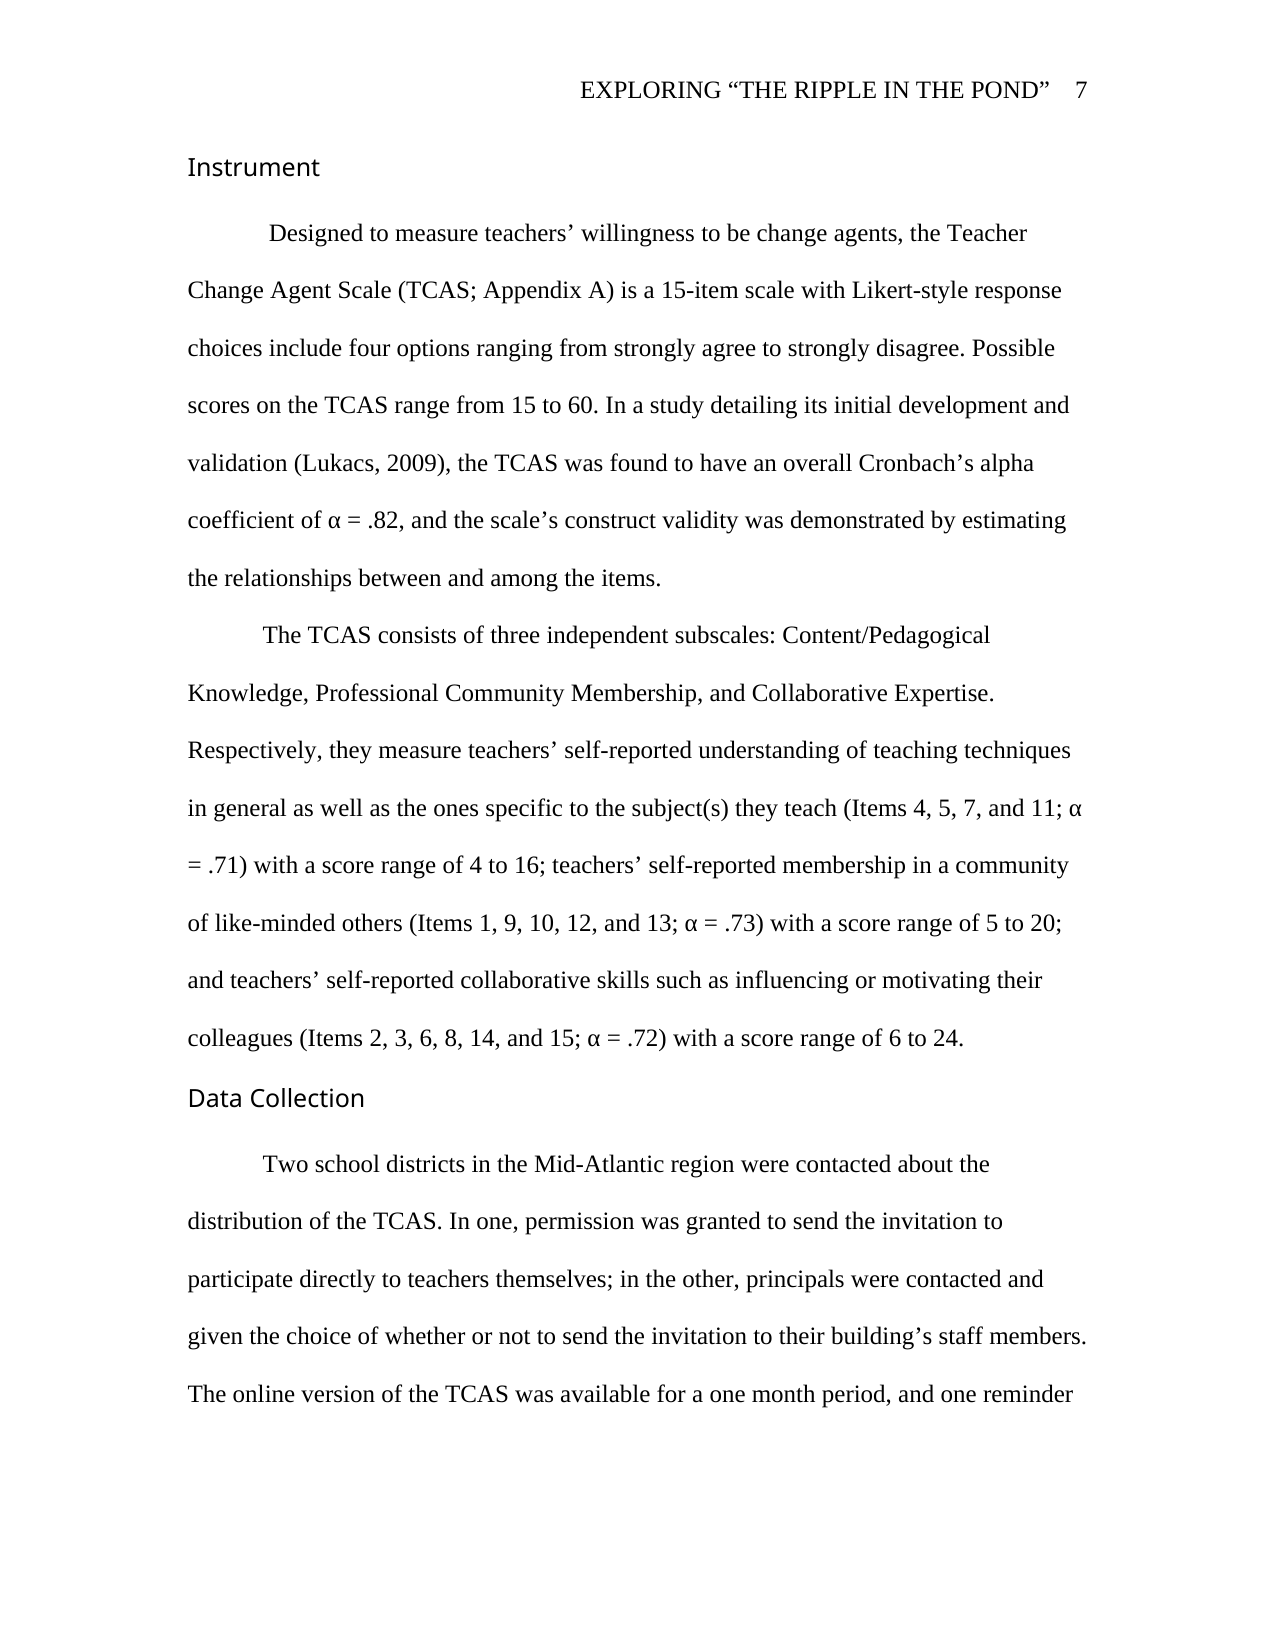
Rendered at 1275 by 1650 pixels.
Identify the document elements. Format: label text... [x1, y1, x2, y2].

text Data Collection [187, 1081, 1087, 1115]
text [187, 1149, 1087, 1407]
text The TCAS consists of three independent subscales: Content/Pedagogical Knowledge, Professional Community Membership, and Collaborative Expertise. Respectively, they measure teachers’ self-reported understanding of teaching techniques in general as well as the ones specific to the subject(s) they teach (Items 4, 5, 7, and 11; α = .71) with a score range of 4 to 16; teachers’ self-reported membership in a community of like-minded others (Items 1, 9, 10, 12, and 13; α = .73) with a score range of 5 to 20; and teachers’ self-reported collaborative skills such as influencing or motivating their colleagues (Items 2, 3, 6, 8, 14, and 15; α = .72) with a score range of 6 to 24. [187, 621, 1087, 1052]
text Designed to measure teachers’ willingness to be change agents, the Teacher Change Agent Scale (TCAS; Appendix A) is a 15-item scale with Likert-style response choices include four options ranging from strongly agree to strongly disagree. Possible scores on the TCAS range from 15 to 60. In a study detailing its initial development and validation (Lukacs, 2009), the TCAS was found to have an overall Cronbach’s alpha coefficient of α = .82, and the scale’s construct validity was demonstrated by estimating the relationships between and among the items. [187, 218, 1087, 592]
text Instrument [187, 150, 1087, 184]
